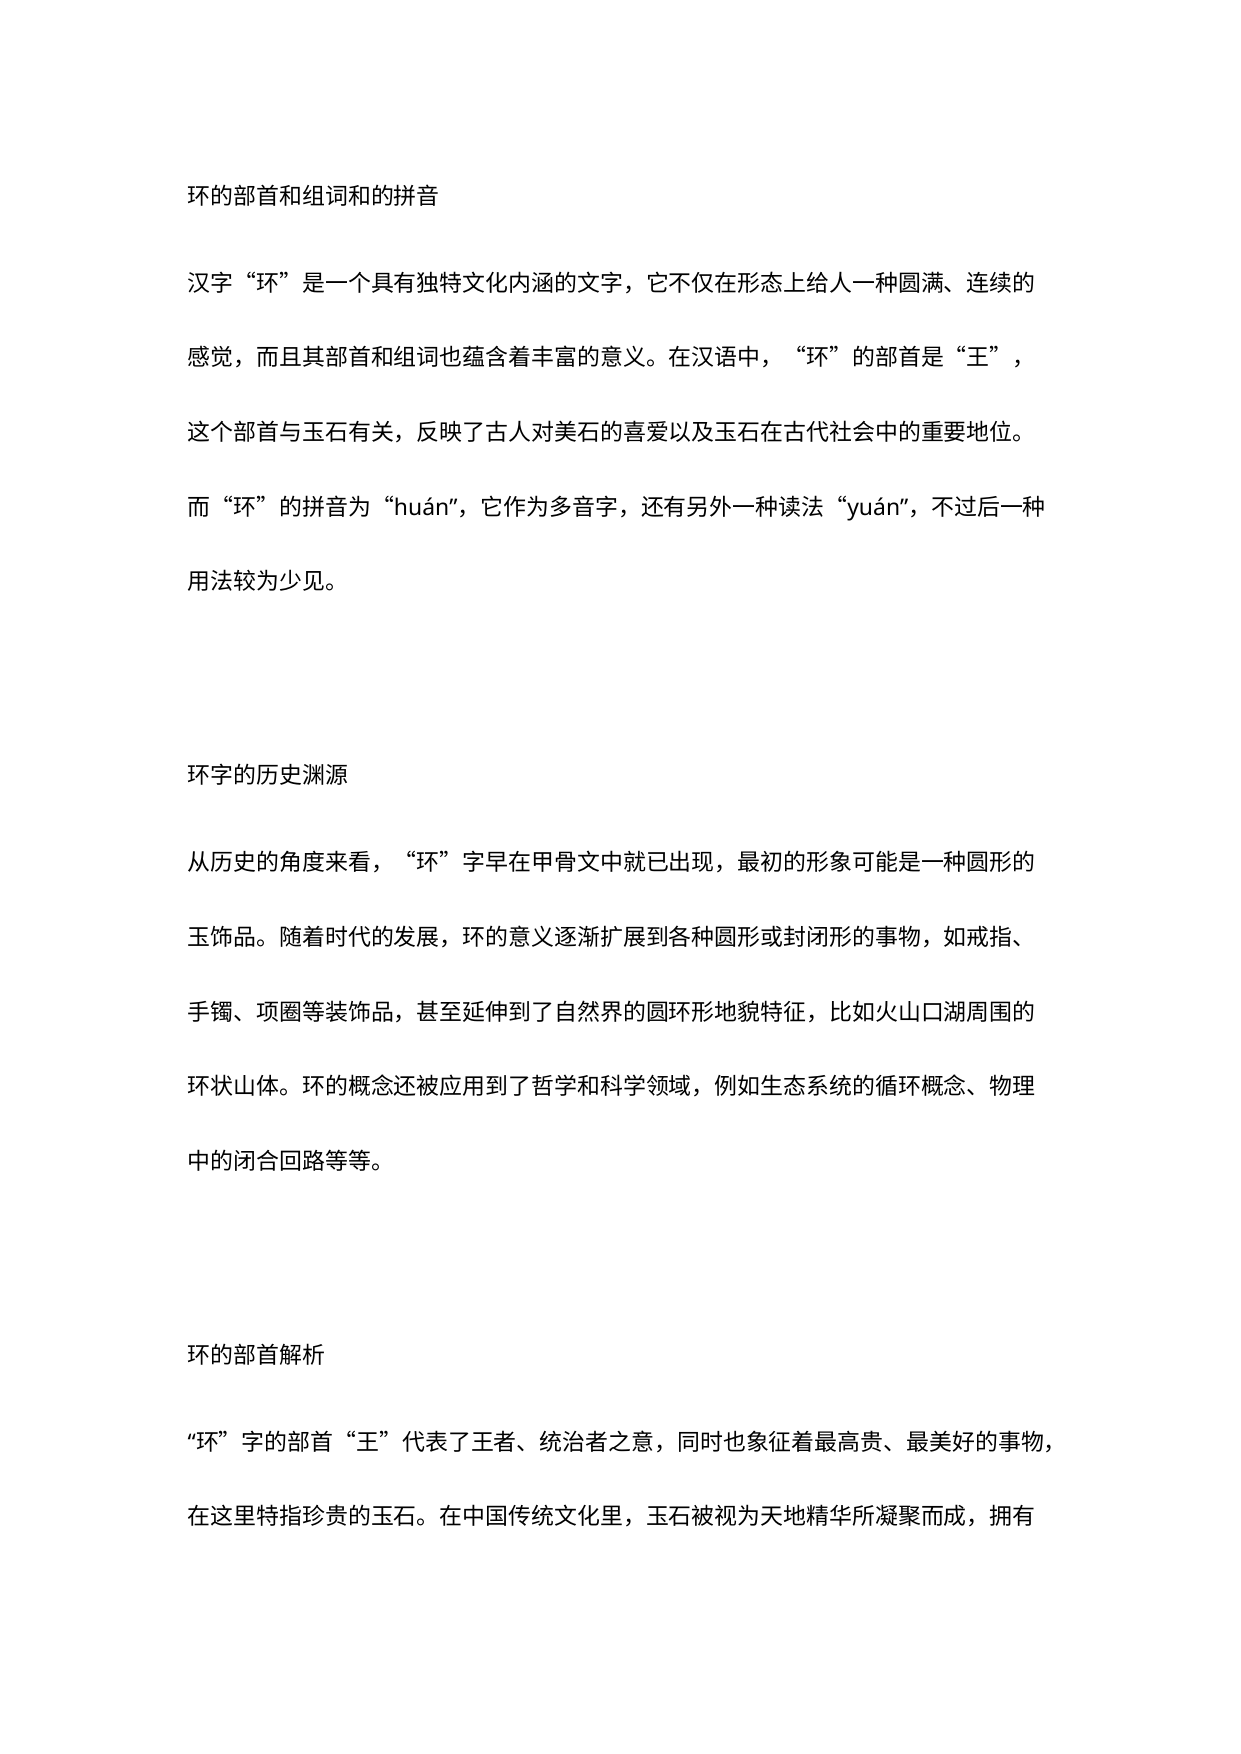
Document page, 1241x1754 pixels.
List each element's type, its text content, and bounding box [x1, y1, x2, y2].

text 环字的历史渊源 [187, 742, 1053, 807]
text 从历史的角度来看，“环”字早在甲骨文中就已出现，最初的形象可能是一种圆形的玉饰品。随着时代的发展，环的意义逐渐扩展到各种圆形或封闭形的事物，如戒指、手镯、项圈等装饰品，甚至延伸到了自然界的圆环形地貌特征，比如火山口湖周围的环状山体。环的概念还被应用到了哲学和科学领域，例如生态系统的循环概念、物理中的闭合回路等等。 [187, 828, 1053, 1192]
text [187, 1408, 1053, 1547]
text 环的部首解析 [187, 1321, 1053, 1386]
text 环的部首和组词和的拼音 [187, 162, 1053, 227]
text 汉字“环”是一个具有独特文化内涵的文字，它不仅在形态上给人一种圆满、连续的感觉，而且其部首和组词也蕴含着丰富的意义。在汉语中，“环”的部首是“王”，这个部首与玉石有关，反映了古人对美石的喜爱以及玉石在古代社会中的重要地位。而“环”的拼音为“huán”，它作为多音字，还有另外一种读法“yuán”，不过后一种用法较为少见。 [187, 248, 1053, 612]
